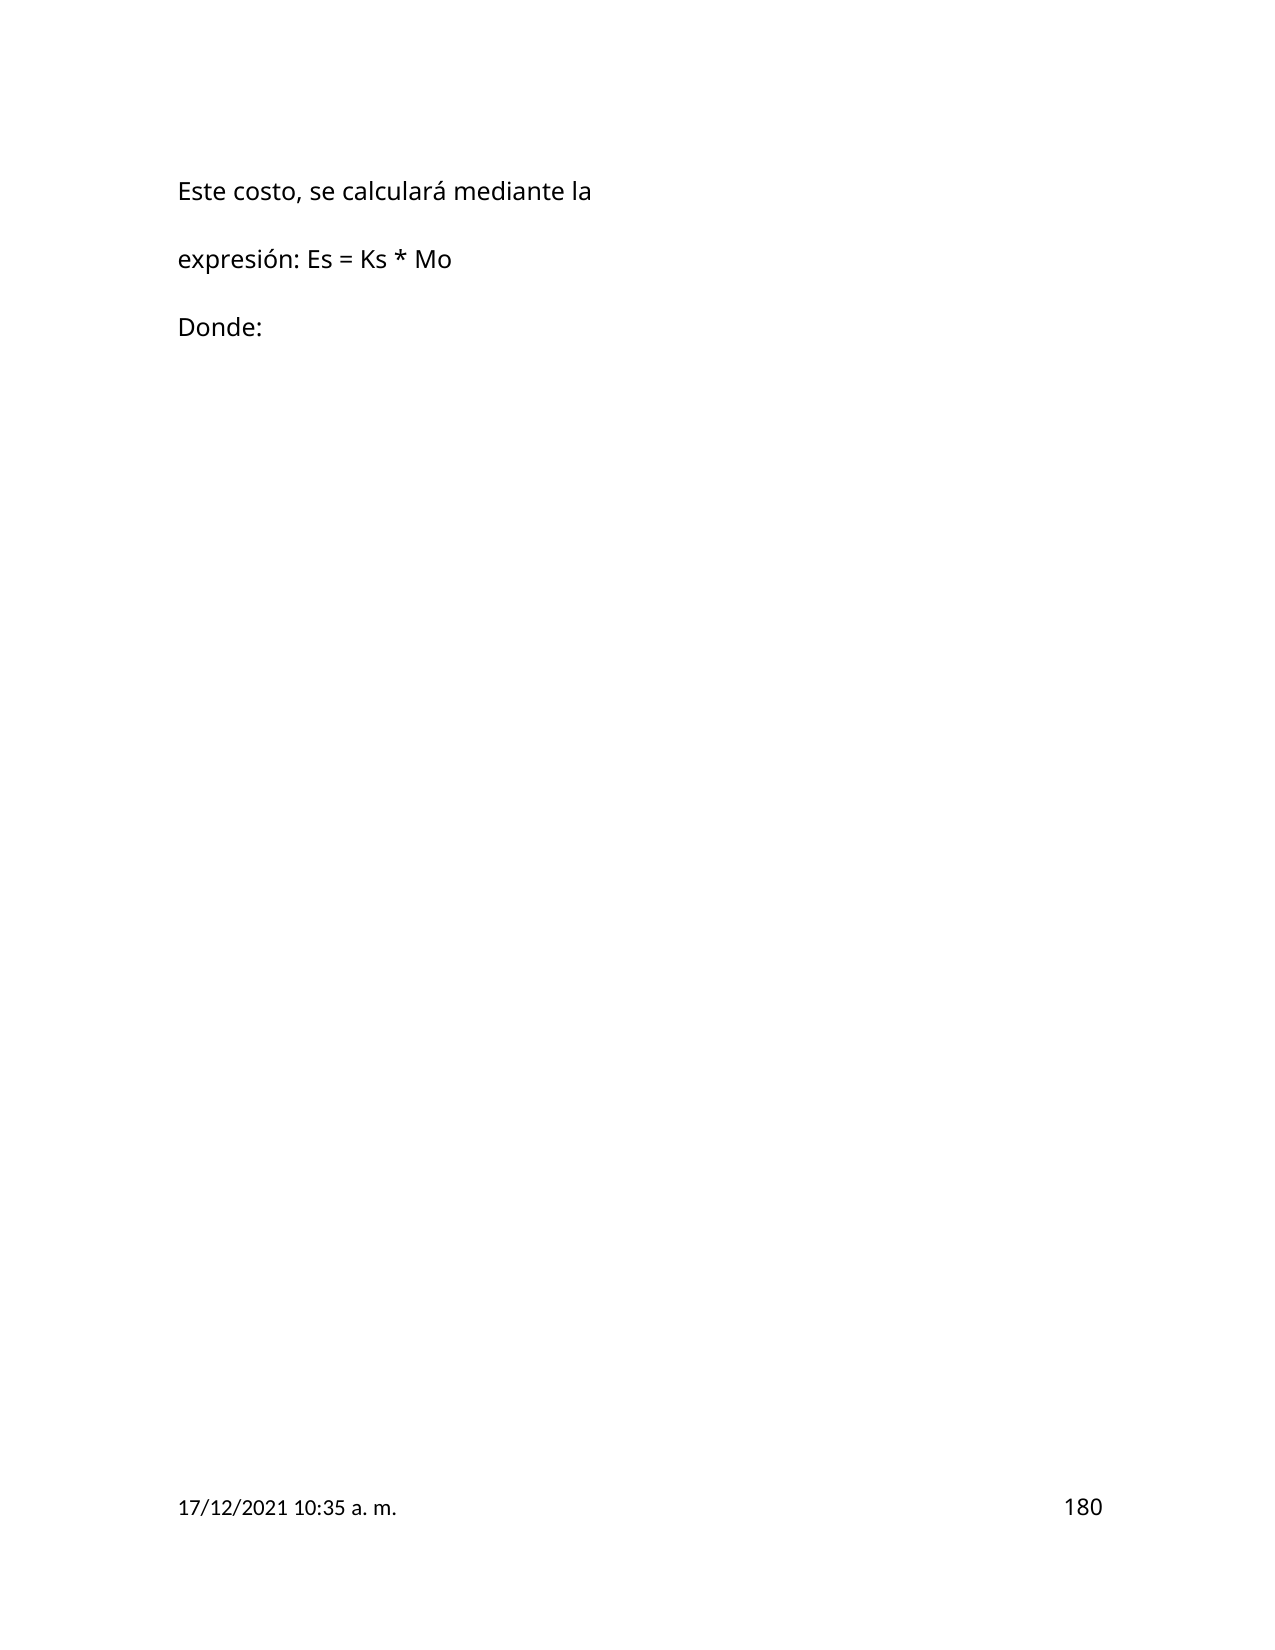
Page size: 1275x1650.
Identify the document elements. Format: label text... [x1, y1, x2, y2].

text Este costo, se calculará mediante la expresión: Es = Ks * Mo [177, 174, 700, 276]
text Donde: [177, 310, 1110, 344]
